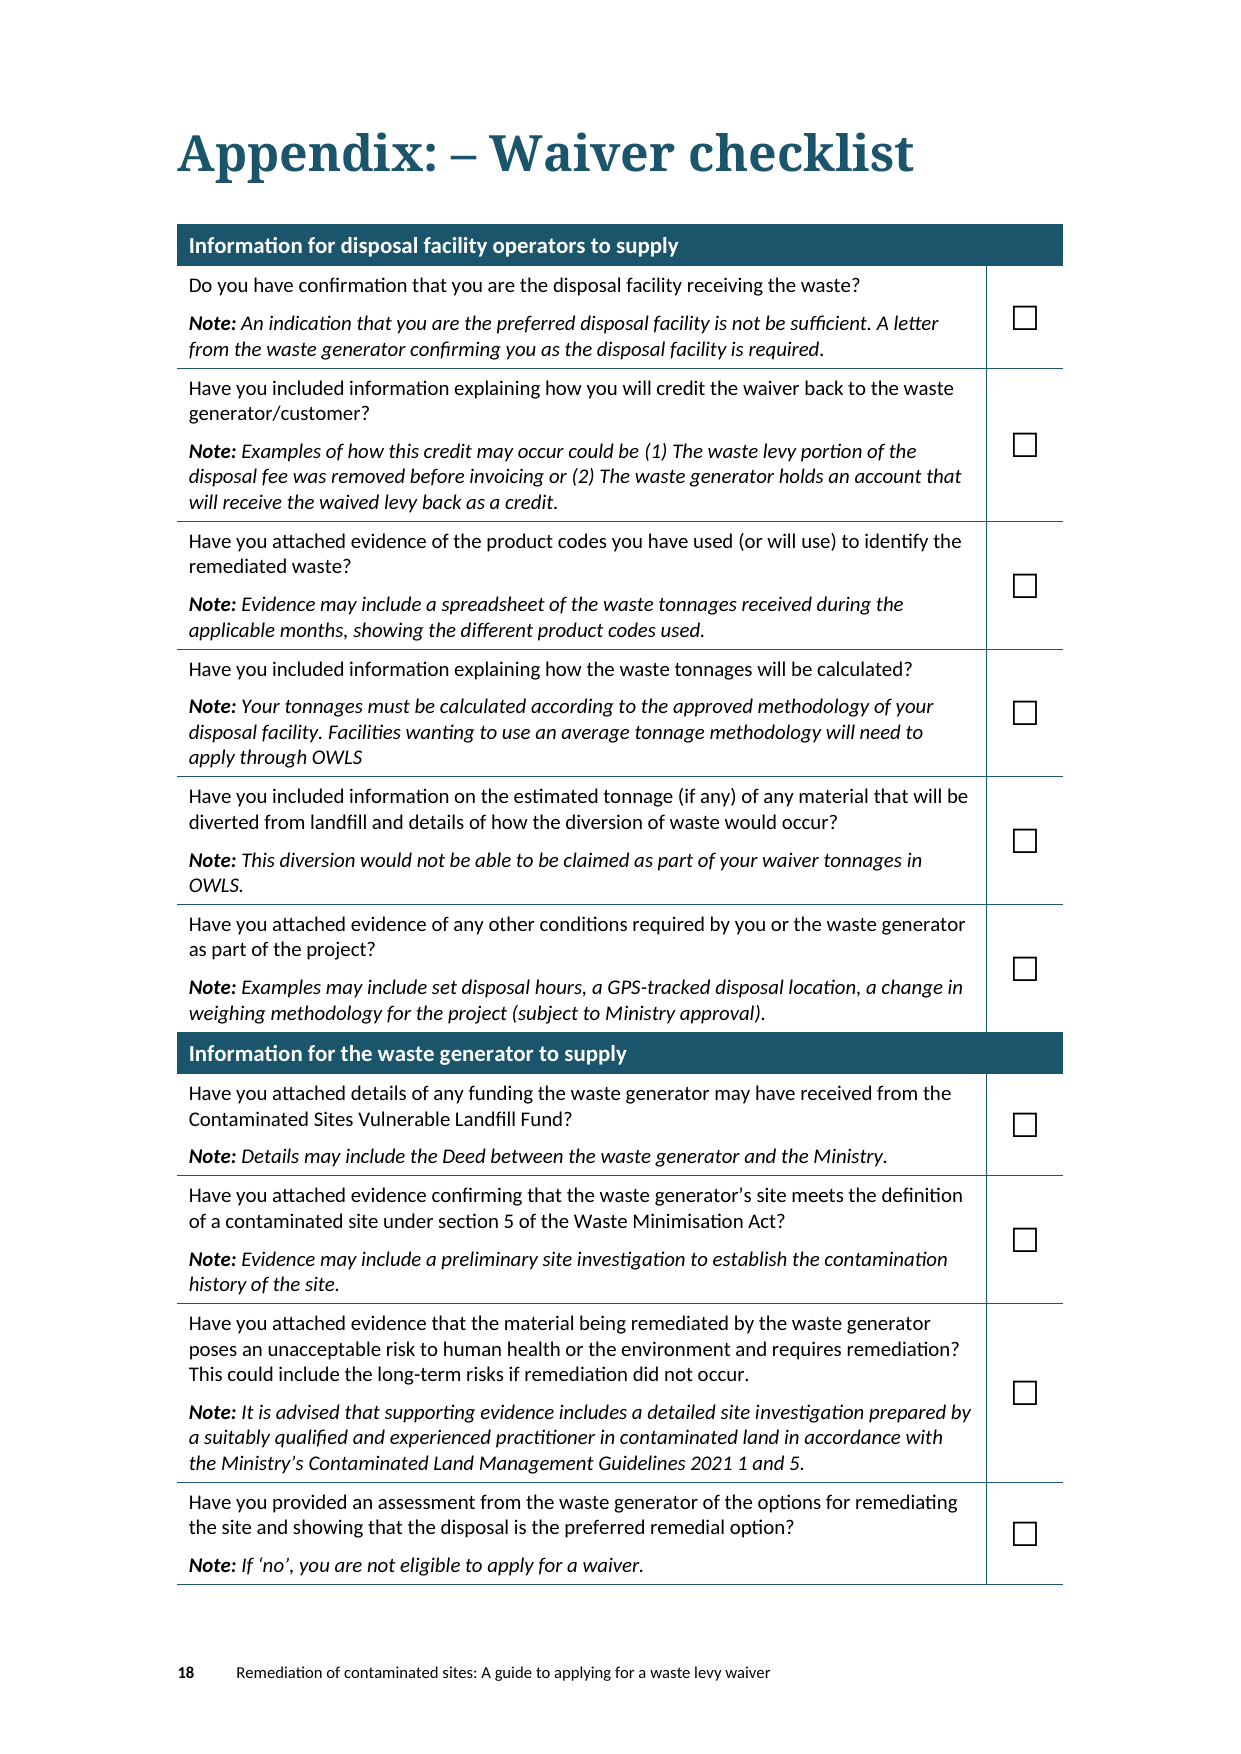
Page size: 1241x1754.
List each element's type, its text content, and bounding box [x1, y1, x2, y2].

table_header Information for disposal facility operators to supply [177, 225, 1063, 265]
table_cell [987, 777, 1063, 904]
table_cell Do you have confirmation that you are the disposal facility receiving the waste? Note: An indication that you are the preferred disposal facility is not be sufficient. A letter from the waste generator confirming you as the disposal facility is required. [177, 266, 986, 368]
table_cell [987, 1074, 1063, 1175]
table_cell [987, 369, 1063, 521]
table_cell Have you included information explaining how you will credit the waiver back to the waste generator/customer? Note: Examples of how this credit may occur could be (1) The waste levy portion of the disposal fee was removed before invoicing or (2) The waste generator holds an account that will receive the waived levy back as a credit. [177, 369, 986, 521]
subtitle Appendix: – Waiver checklist [177, 118, 1063, 186]
table_cell [987, 266, 1063, 368]
table_cell Have you included information on the estimated tonnage (if any) of any material that will be diverted from landfill and details of how the diversion of waste would occur? Note: This diversion would not be able to be claimed as part of your waiver tonnages in OWLS. [177, 777, 986, 904]
table_cell [987, 1304, 1063, 1482]
table_cell Have you attached evidence confirming that the waste generator’s site meets the definition of a contaminated site under section 5 of the Waste Minimisation Act? Note: Evidence may include a preliminary site investigation to establish the contamination history of the site. [177, 1176, 986, 1303]
table_cell Have you attached evidence of any other conditions required by you or the waste generator as part of the project? Note: Examples may include set disposal hours, a GPS-tracked disposal location, a change in weighing methodology for the project (subject to Ministry approval). [177, 905, 986, 1032]
table_cell [987, 1483, 1063, 1584]
table_cell Have you attached details of any funding the waste generator may have received from the Contaminated Sites Vulnerable Landfill Fund? Note: Details may include the Deed between the waste generator and the Ministry. [177, 1074, 986, 1175]
table_cell Have you provided an assessment from the waste generator of the options for remediating the site and showing that the disposal is the preferred remedial option? Note: If ‘no’, you are not eligible to apply for a waiver. [177, 1483, 986, 1584]
table_cell Have you attached evidence that the material being remediated by the waste generator poses an unacceptable risk to human health or the environment and requires remediation? This could include the long-term risks if remediation did not occur. Note: It is advised that supporting evidence includes a detailed site investigation prepared by a suitably qualified and experienced practitioner in contaminated land in accordance with the Ministry’s Contaminated Land Management Guidelines 2021 1 and 5. [177, 1304, 986, 1482]
table_cell [987, 650, 1063, 776]
table_cell [987, 522, 1063, 648]
table_cell Have you included information explaining how the waste tonnages will be calculated? Note: Your tonnages must be calculated according to the approved methodology of your disposal facility. Facilities wanting to use an average tonnage methodology will need to apply through OWLS [177, 650, 986, 776]
table_cell Information for the waste generator to supply [177, 1033, 1063, 1073]
table_cell Have you attached evidence of the product codes you have used (or will use) to identify the remediated waste? Note: Evidence may include a spreadsheet of the waste tonnages received during the applicable months, showing the different product codes used. [177, 522, 986, 648]
table_cell [987, 905, 1063, 1032]
table_cell [987, 1176, 1063, 1303]
